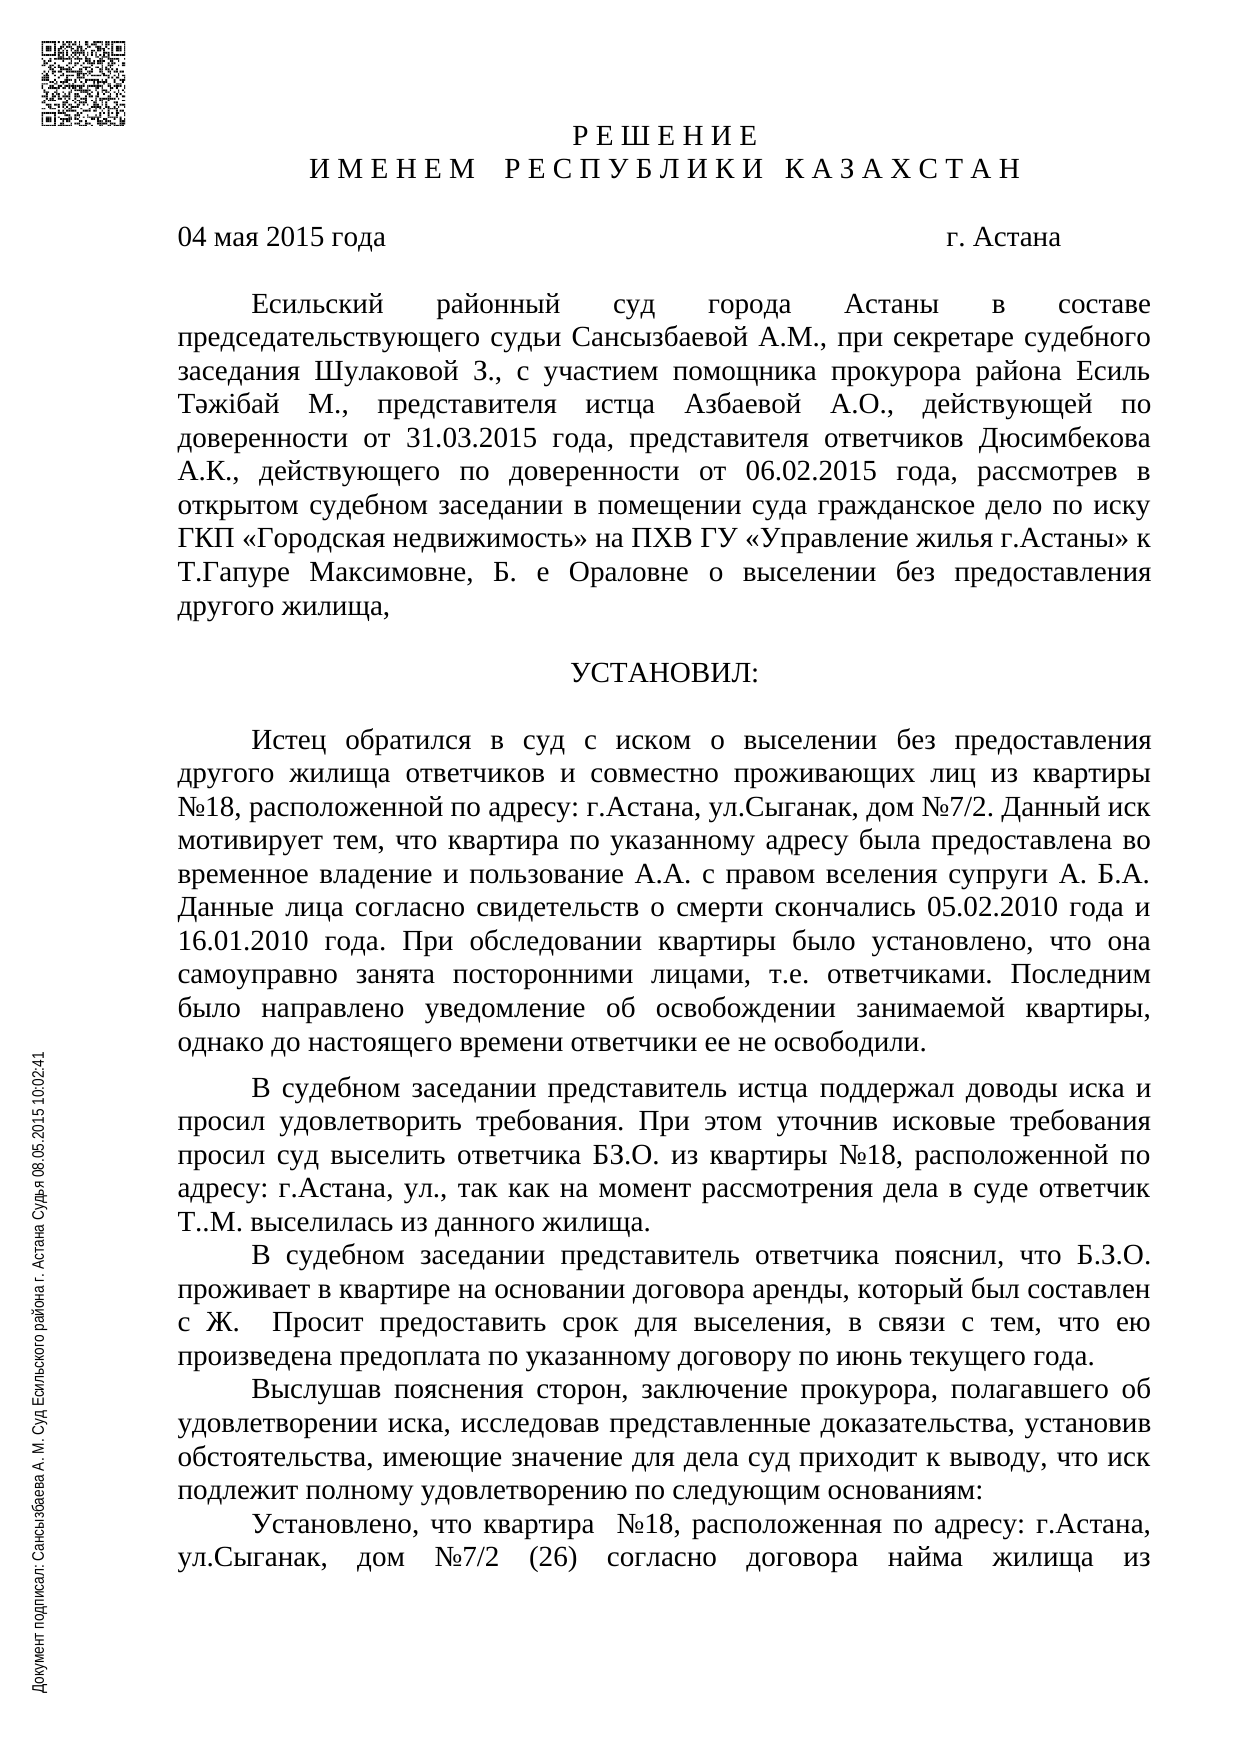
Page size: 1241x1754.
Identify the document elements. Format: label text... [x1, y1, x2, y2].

text 04 мая 2015 года г. Астана [177, 219, 1152, 252]
text В судебном заседании представитель истца поддержал доводы иска и просил удовлетворить требования. При этом уточнив исковые требования просил суд выселить ответчика БЗ.О. из квартиры №18, расположенной по адресу: г.Астана, ул., так как на момент рассмотрения дела в суде ответчик Т..М. выселилась из данного жилища. [177, 1070, 1152, 1237]
text УСТАНОВИЛ: [177, 655, 1152, 688]
text Выслушав пояснения сторон, заключение прокурора, полагавшего об удовлетворении иска, исследовав представленные доказательства, установив обстоятельства, имеющие значение для дела суд приходит к выводу, что иск подлежит полному удовлетворению по следующим основаниям: [177, 1372, 1152, 1506]
text Р Е Ш Е Н И Е [177, 118, 1152, 152]
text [177, 1506, 1152, 1573]
text Истец обратился в суд с иском о выселении без предоставления другого жилища ответчиков и совместно проживающих лиц из квартиры №18, расположенной по адресу: г.Астана, ул.Сыганак, дом №7/2. Данный иск мотивирует тем, что квартира по указанному адресу была предоставлена во временное владение и пользование А.А. с правом вселения супруги А. Б.А. Данные лица согласно свидетельств о смерти скончались 05.02.2010 года и 16.01.2010 года. При обследовании квартиры было установлено, что она самоуправно занята посторонними лицами, т.е. ответчиками. Последним было направлено уведомление об освобождении занимаемой квартиры, однако до настоящего времени ответчики ее не освободили. [177, 722, 1152, 1057]
text Есильский районный суд города Астаны в составе председательствующего судьи Сансызбаевой А.М., при секретаре судебного заседания Шулаковой З., с участием помощника прокурора района Есиль Тәжібай М., представителя истца Азбаевой А.О., действующей по доверенности от 31.03.2015 года, представителя ответчиков Дюсимбекова А.К., действующего по доверенности от 06.02.2015 года, рассмотрев в открытом судебном заседании в помещении суда гражданское дело по иску ГКП «Городская недвижимость» на ПХВ ГУ «Управление жилья г.Астаны» к Т.Гапуре Максимовне, Б. е Ораловне о выселении без предоставления другого жилища, [177, 286, 1152, 621]
text И М Е Н Е М Р Е С П У Б Л И К И К А З А Х С Т А Н [177, 152, 1152, 185]
text В судебном заседании представитель ответчика пояснил, что Б.З.О. проживает в квартире на основании договора аренды, который был составлен с Ж. Просит предоставить срок для выселения, в связи с тем, что ею произведена предоплата по указанному договору по июнь текущего года. [177, 1237, 1152, 1372]
